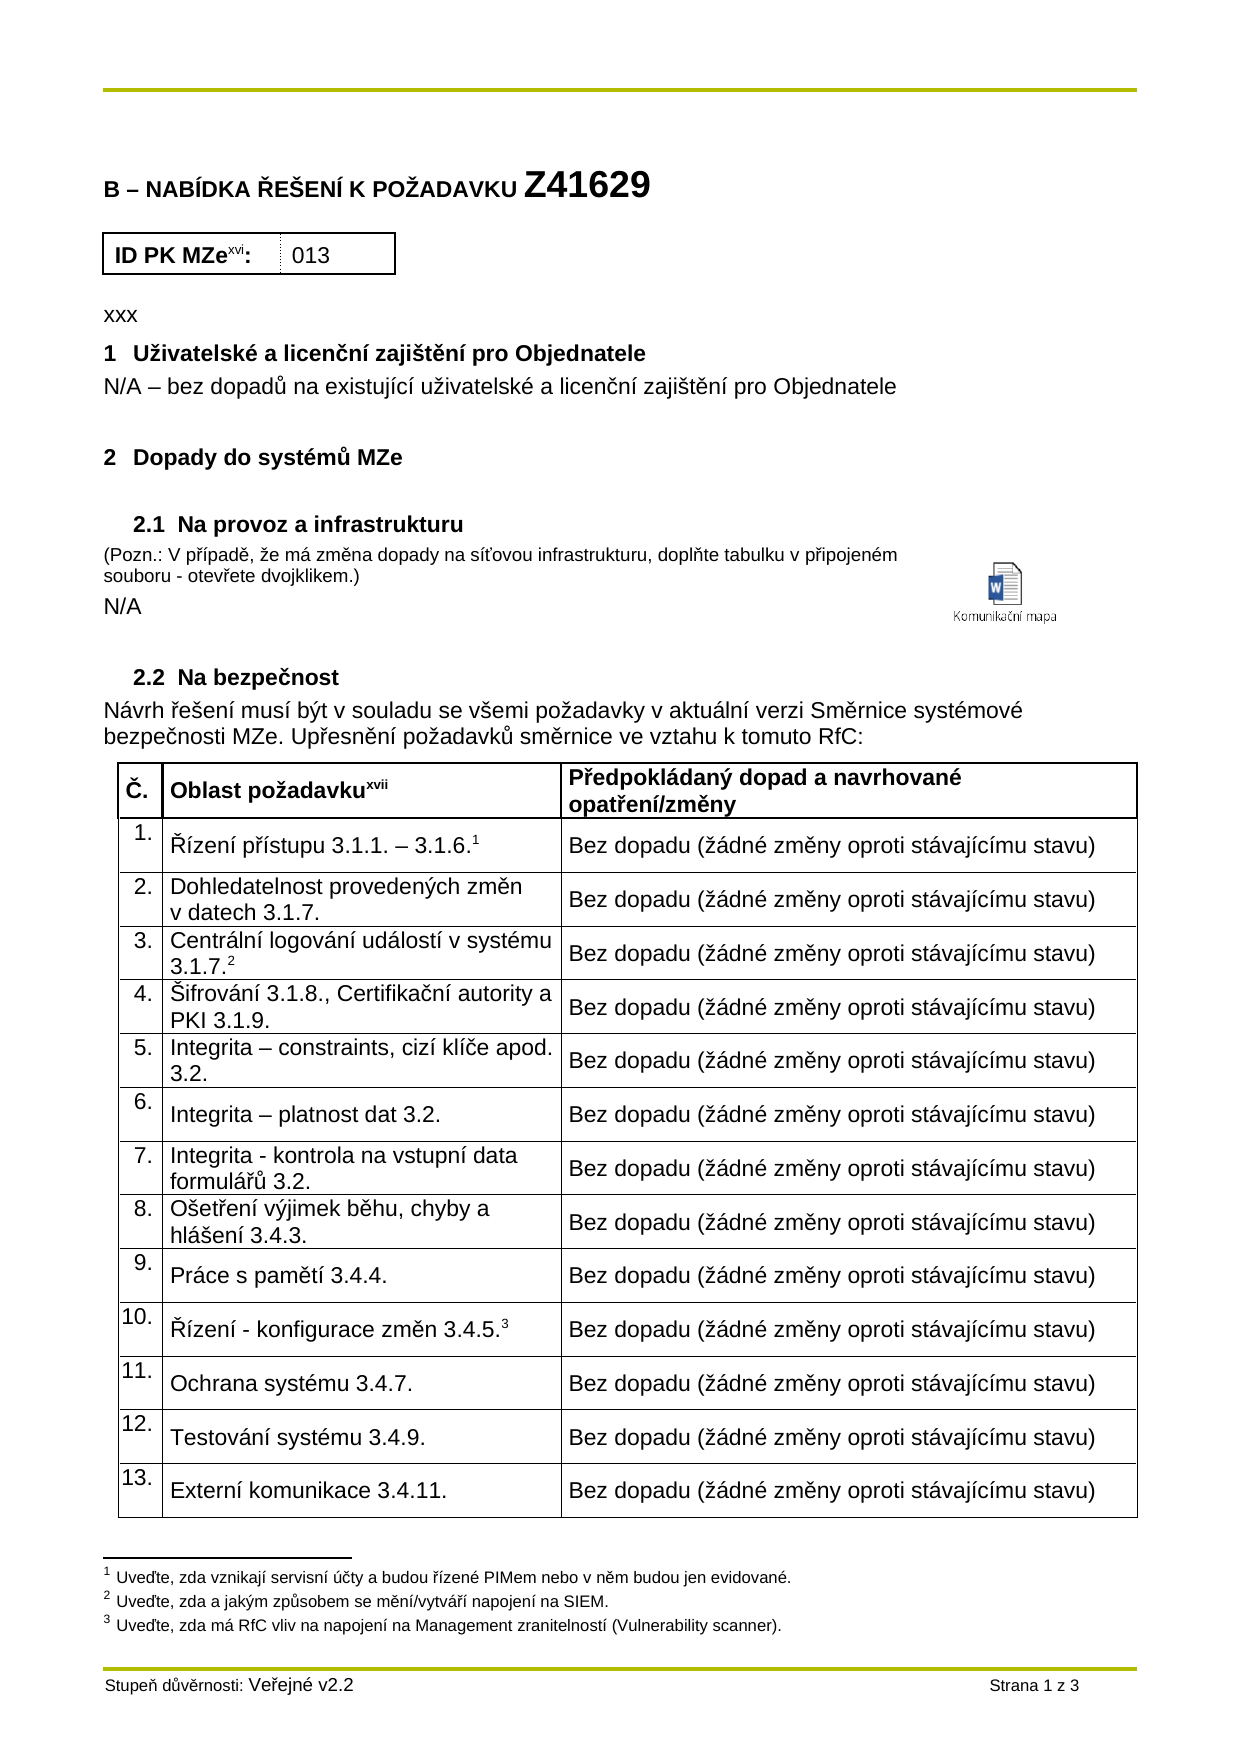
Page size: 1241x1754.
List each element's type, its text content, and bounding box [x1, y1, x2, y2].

table_header Předpokládaný dopad a navrhované opatření/změny [562, 764, 1136, 817]
table_cell [119, 1142, 162, 1194]
table_cell Bez dopadu (žádné změny oproti stávajícímu stavu) [562, 1409, 1137, 1463]
text B – nabídkA řešení k požadavku Z41629 [103, 162, 1092, 206]
table_cell Bez dopadu (žádné změny oproti stávajícímu stavu) [562, 1302, 1137, 1356]
table_cell [119, 927, 162, 979]
table_cell Ochrana systému 3.4.7. [163, 1357, 561, 1409]
table_cell Bez dopadu (žádné změny oproti stávajícímu stavu) [562, 1087, 1137, 1141]
text Návrh řešení musí být v souladu se všemi požadavky v aktuální verzi Směrnice systémové bezpečnosti MZe. Upřesnění požadavků směrnice ve vztahu k tomuto RfC: [103, 697, 1092, 750]
table_cell Externí komunikace 3.4.11. [163, 1464, 561, 1517]
table_cell Bez dopadu (žádné změny oproti stávajícímu stavu) [562, 926, 1137, 979]
table_cell Dohledatelnost provedených změn v datech 3.1.7. [163, 873, 561, 926]
subtitle Dopady do systémů MZe [103, 444, 1092, 471]
table_cell Bez dopadu (žádné změny oproti stávajícímu stavu) [562, 872, 1137, 926]
subtitle Na bezpečnost [133, 664, 1092, 691]
table_cell Práce s pamětí 3.4.4. [163, 1249, 561, 1302]
subtitle Na provoz a infrastrukturu [133, 511, 1092, 537]
table_cell Bez dopadu (žádné změny oproti stávajícímu stavu) [562, 1033, 1137, 1087]
table_cell [119, 1303, 162, 1356]
table_cell [119, 1410, 162, 1463]
table_header ID PK MZe: [104, 234, 280, 273]
text N/A [103, 593, 1092, 619]
text N/A – bez dopadů na existující uživatelské a licenční zajištění pro Objednatele [103, 373, 1092, 399]
table_cell Integrita – platnost dat 3.2. [163, 1088, 561, 1141]
table_cell Šifrování 3.1.8., Certifikační autority a PKI 3.1.9. [163, 980, 561, 1033]
table_cell Integrita – constraints, cizí klíče apod. 3.2. [163, 1034, 561, 1087]
table_cell Bez dopadu (žádné změny oproti stávajícímu stavu) [562, 1141, 1137, 1194]
text xxx [103, 301, 1092, 328]
table_header Č. [119, 764, 161, 817]
table_cell Řízení přístupu 3.1.1. – 3.1.6. [163, 819, 561, 872]
table_cell Bez dopadu (žádné změny oproti stávajícímu stavu) [562, 1356, 1137, 1409]
table_header 013 [280, 234, 394, 273]
table_cell [119, 1249, 162, 1302]
table_cell [119, 818, 162, 872]
table_cell [119, 980, 162, 1033]
table_cell Bez dopadu (žádné změny oproti stávajícímu stavu) [562, 819, 1137, 872]
subtitle Uživatelské a licenční zajištění pro Objednatele [103, 340, 1092, 367]
table_cell Bez dopadu (žádné změny oproti stávajícímu stavu) [562, 1248, 1137, 1302]
table_cell [119, 1357, 162, 1409]
table_cell Ošetření výjimek běhu, chyby a hlášení 3.4.3. [163, 1195, 561, 1248]
table_cell [119, 1195, 162, 1248]
table_cell Bez dopadu (žádné změny oproti stávajícímu stavu) [562, 979, 1137, 1033]
table_cell [119, 1464, 162, 1517]
table_cell [119, 873, 162, 926]
table_cell Testování systému 3.4.9. [163, 1410, 561, 1463]
text (Pozn.: V případě, že má změna dopady na síťovou infrastrukturu, doplňte tabulku v připojeném souboru - otevřete dvojklikem.) [103, 543, 1092, 587]
table_cell Integrita - kontrola na vstupní data formulářů 3.2. [163, 1142, 561, 1194]
table_cell [119, 1088, 162, 1141]
table_cell Centrální logování událostí v systému 3.1.7. [163, 927, 561, 979]
table_cell Bez dopadu (žádné změny oproti stávajícímu stavu) [562, 1463, 1137, 1517]
table_cell Bez dopadu (žádné změny oproti stávajícímu stavu) [562, 1194, 1137, 1248]
table_cell [119, 1034, 162, 1087]
table_cell Řízení - konfigurace změn 3.4.5. [163, 1303, 561, 1356]
table_header Oblast požadavku [164, 764, 560, 817]
